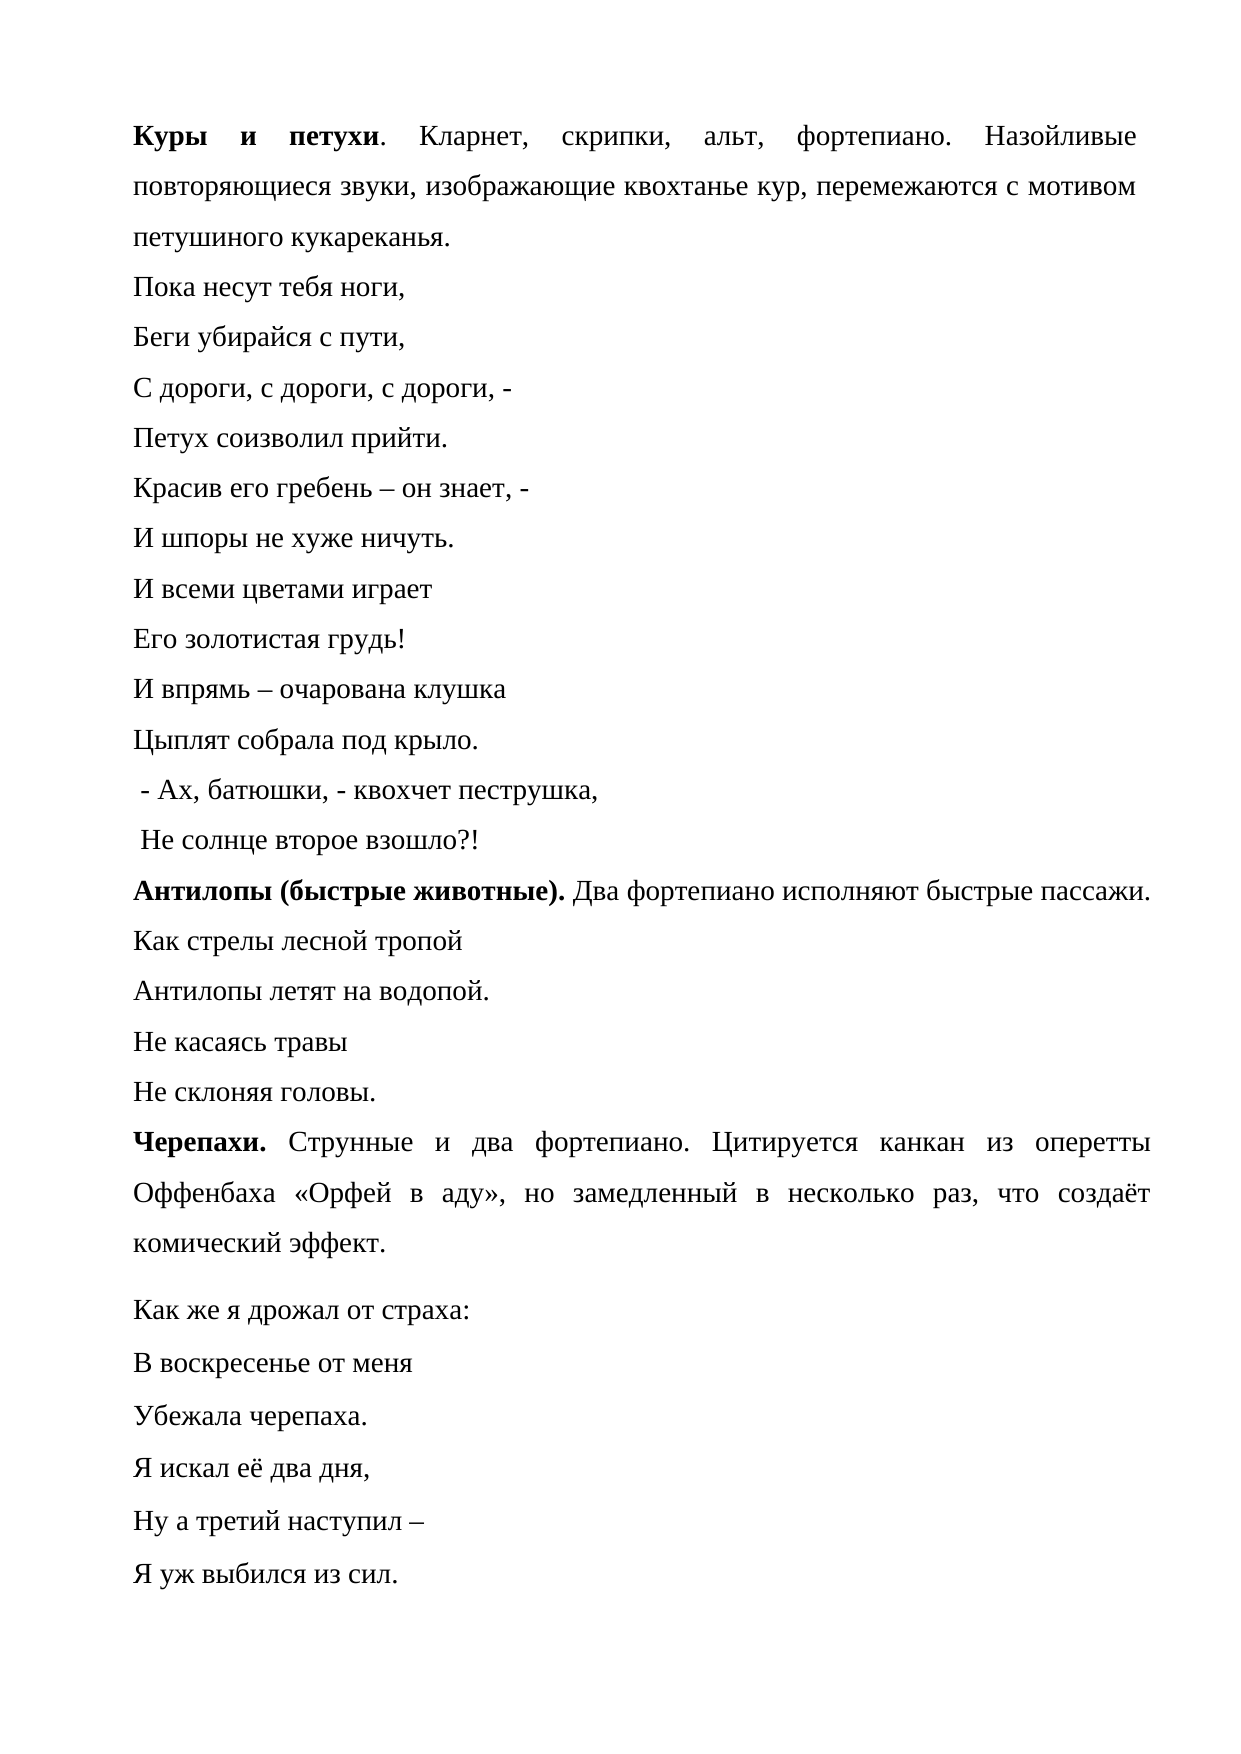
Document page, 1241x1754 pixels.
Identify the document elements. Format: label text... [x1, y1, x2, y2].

text Не склоняя головы. [74, 1074, 1152, 1108]
text С дороги, с дороги, с дороги, - [133, 370, 1137, 403]
text Не касаясь травы [74, 1024, 1152, 1057]
text Антилопы летят на водопой. [74, 973, 1152, 1007]
text - Ах, батюшки, - квохчет пеструшка, [133, 772, 1137, 806]
text Куры и петухи. Кларнет, скрипки, альт, фортепиано. Назойливые повторяющиеся звуки, изображающие квохтанье кур, перемежаются с мотивом петушиного кукареканья. [133, 118, 1137, 252]
text И впрямь – очарована клушка [133, 672, 1137, 705]
text Я искал её два дня, [74, 1450, 1152, 1484]
text В воскресенье от меня [74, 1345, 1152, 1378]
text Красив его гребень – он знает, - [133, 470, 1137, 504]
text Ну а третий наступил – [74, 1503, 1152, 1537]
text Цыплят собрала под крыло. [133, 722, 1137, 755]
text Не солнце второе взошло?! [133, 822, 1137, 856]
text Как же я дрожал от страха: [133, 1292, 1152, 1326]
text Пока несут тебя ноги, [133, 269, 1137, 303]
text Антилопы (быстрые животные). Два фортепиано исполняют быстрые пассажи. Как стрелы лесной тропой [133, 873, 1152, 957]
text И всеми цветами играет [133, 571, 1137, 604]
text Черепахи. Струнные и два фортепиано. Цитируется канкан из оперетты Оффенбаха «Орфей в аду», но замедленный в несколько раз, что создаёт комический эффект. [133, 1124, 1152, 1258]
text Убежала черепаха. [74, 1398, 1152, 1431]
text И шпоры не хуже ничуть. [133, 521, 1137, 554]
text Беги убирайся с пути, [133, 319, 1137, 353]
text Его золотистая грудь! [133, 621, 1137, 655]
text Я уж выбился из сил. [74, 1556, 1152, 1589]
text Петух соизволил прийти. [133, 420, 1137, 453]
